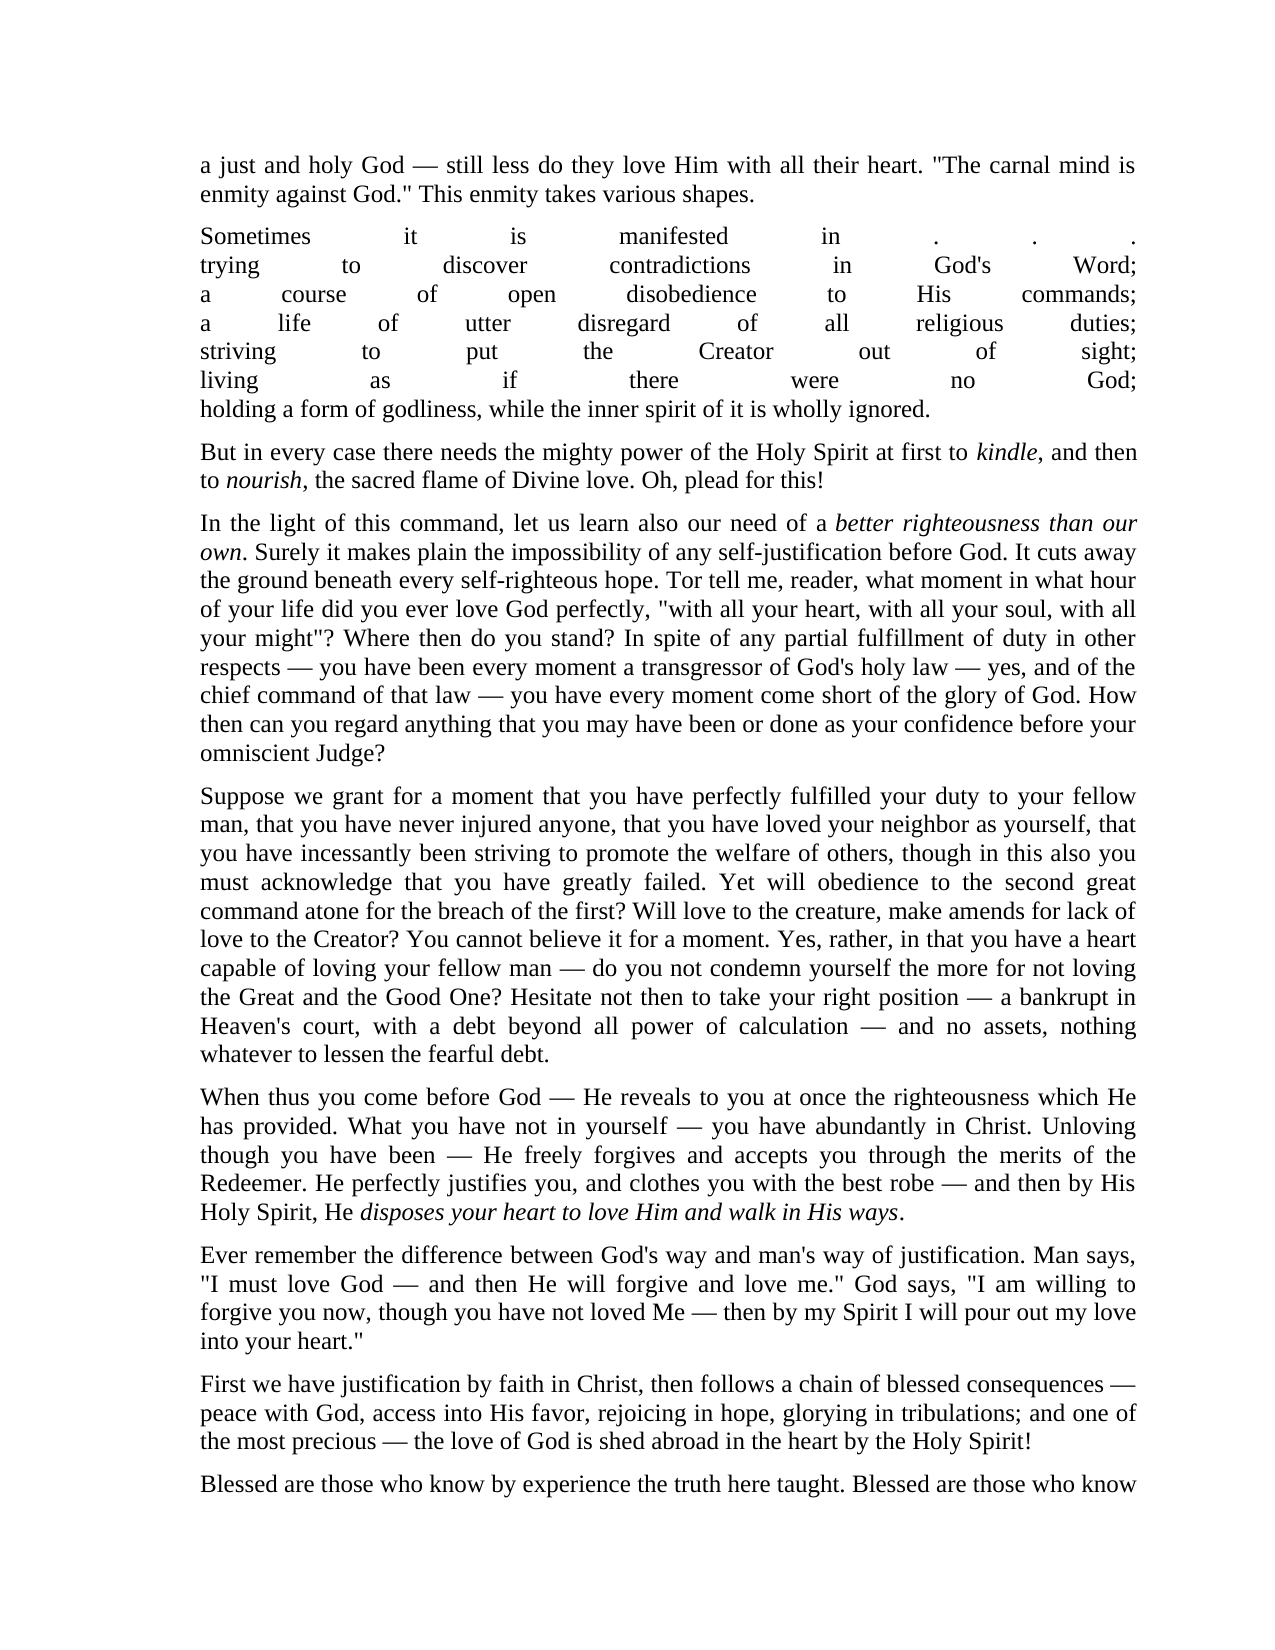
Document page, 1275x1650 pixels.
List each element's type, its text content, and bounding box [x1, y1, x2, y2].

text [200, 1469, 1137, 1498]
text Sometimes it is manifested in . . . trying to discover contradictions in God's Word; a course of open disobedience to His commands; a life of utter disregard of all religious duties; striving to put the Creator out of sight; living as if there were no God; holding a form of godliness, while the inner spirit of it is wholly ignored. [200, 221, 1137, 423]
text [200, 150, 1137, 207]
text When thus you come before God — He reveals to you at once the righteousness which He has provided. What you have not in yourself — you have abundantly in Christ. Unloving though you have been — He freely forgives and accepts you through the merits of the Redeemer. He perfectly justifies you, and clothes you with the best robe — and then by His Holy Spirit, He disposes your heart to love Him and walk in His ways. [200, 1082, 1137, 1226]
text In the light of this command, let us learn also our need of a better righteousness than our own. Surely it makes plain the impossibility of any self-justification before God. It cuts away the ground beneath every self-righteous hope. Tor tell me, reader, what moment in what hour of your life did you ever love God perfectly, "with all your heart, with all your soul, with all your might"? Where then do you stand? In spite of any partial fulfillment of duty in other respects — you have been every moment a transgressor of God's holy law — yes, and of the chief command of that law — you have every moment come short of the glory of God. How then can you regard anything that you may have been or done as your confidence before your omniscient Judge? [200, 508, 1137, 767]
text First we have justification by faith in Christ, then follows a chain of blessed consequences — peace with God, access into His favor, rejoicing in hope, glorying in tribulations; and one of the most precious — the love of God is shed abroad in the heart by the Holy Spirit! [200, 1369, 1137, 1455]
text Suppose we grant for a moment that you have perfectly fulfilled your duty to your fellow man, that you have never injured anyone, that you have loved your neighbor as yourself, that you have incessantly been striving to promote the welfare of others, though in this also you must acknowledge that you have greatly failed. Yet will obedience to the second great command atone for the breach of the first? Will love to the creature, make amends for lack of love to the Creator? You cannot believe it for a moment. Yes, rather, in that you have a heart capable of loving your fellow man — do you not condemn yourself the more for not loving the Great and the Good One? Hesitate not then to take your right position — a bankrupt in Heaven's court, with a debt beyond all power of calculation — and no assets, nothing whatever to lessen the fearful debt. [200, 781, 1137, 1068]
text Ever remember the difference between God's way and man's way of justification. Man says, "I must love God — and then He will forgive and love me." God says, "I am willing to forgive you now, though you have not loved Me — then by my Spirit I will pour out my love into your heart." [200, 1240, 1137, 1355]
text But in every case there needs the mighty power of the Holy Spirit at first to kindle, and then to nourish, the sacred flame of Divine love. Oh, plead for this! [200, 437, 1137, 494]
